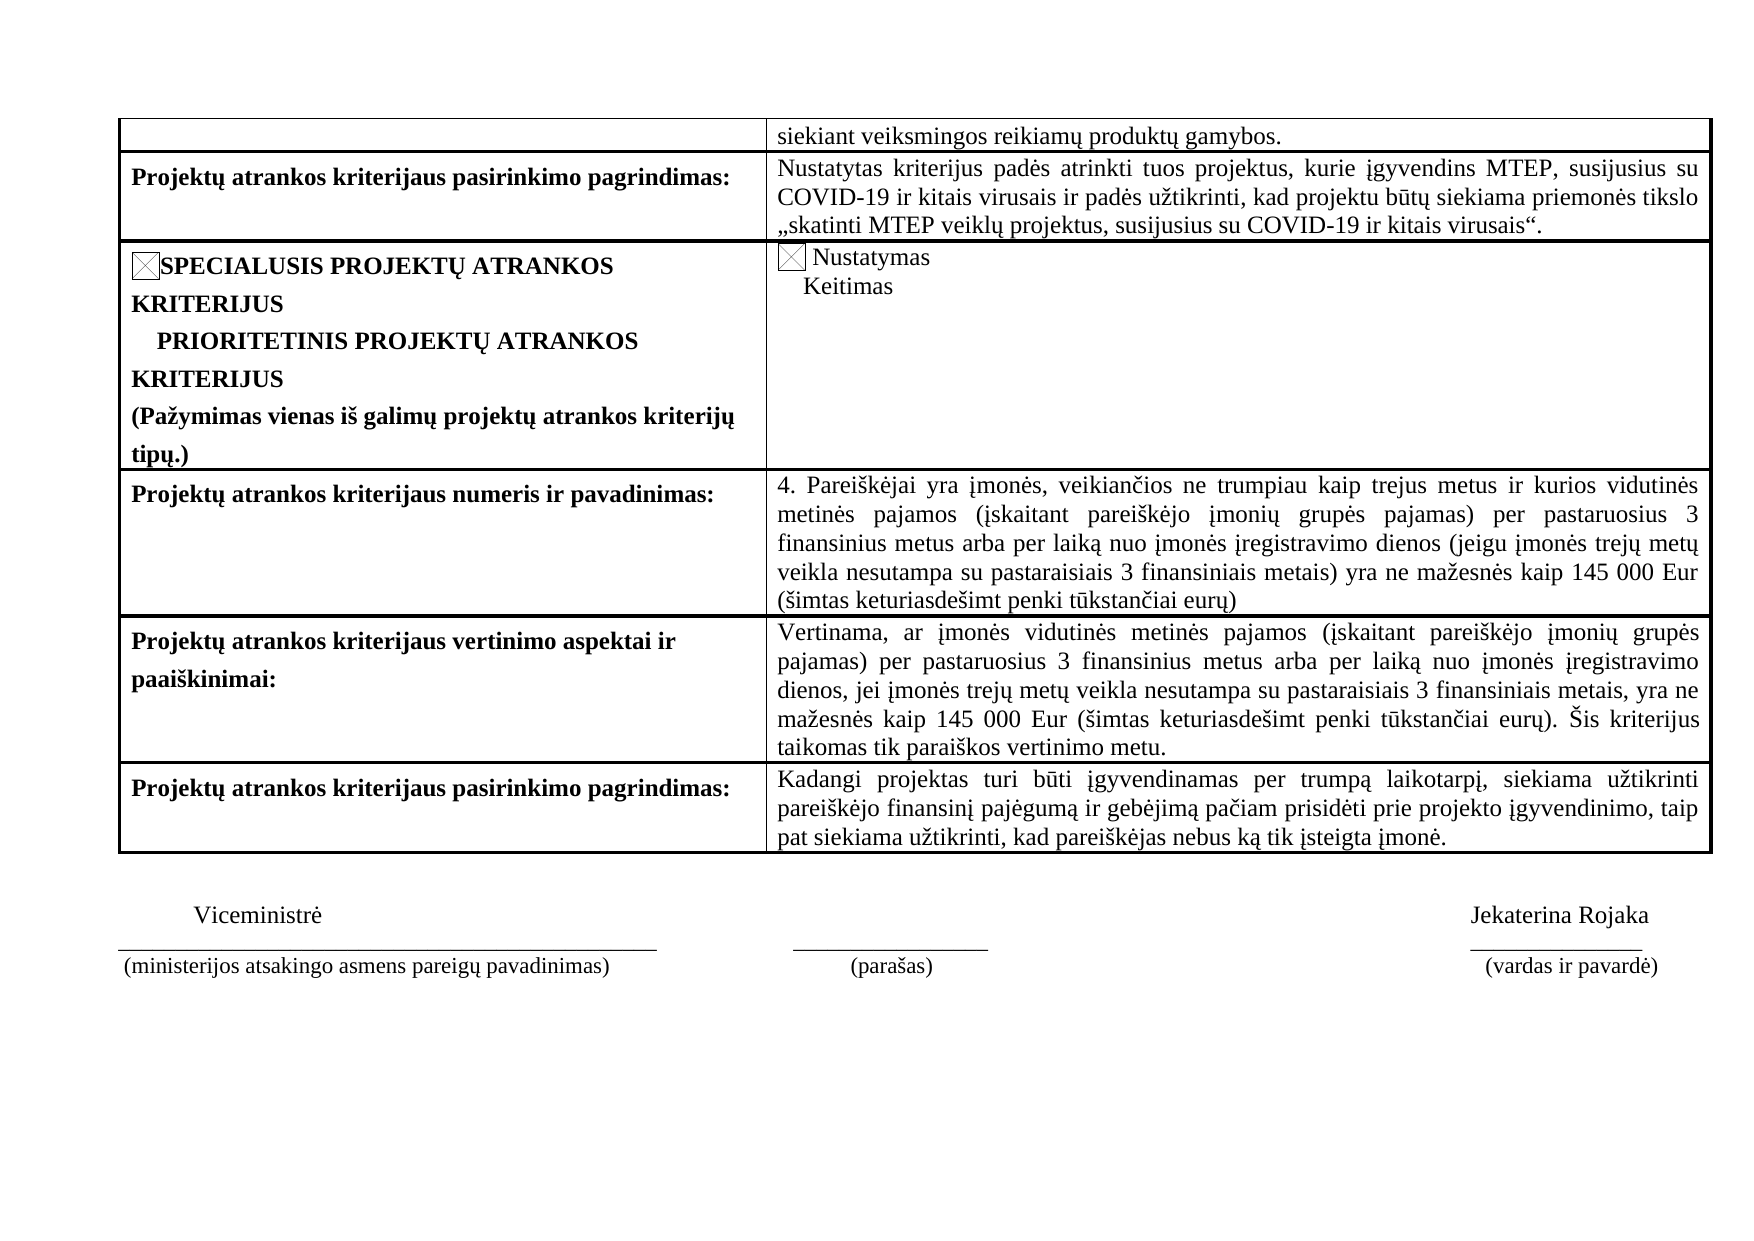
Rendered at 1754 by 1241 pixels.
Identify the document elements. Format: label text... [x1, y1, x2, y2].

table_cell Projektų atrankos kriterijaus numeris ir pavadinimas: [121, 471, 766, 614]
table_cell 4. Pareiškėjai yra įmonės, veikiančios ne trumpiau kaip trejus metus ir kurios vidutinės metinės pajamos (įskaitant pareiškėjo įmonių grupės pajamas) per pastaruosius 3 finansinius metus arba per laiką nuo įmonės įregistravimo dienos (jeigu įmonės trejų metų veikla nesutampa su pastaraisiais 3 finansiniais metais) yra ne mažesnės kaip 145 000 Eur (šimtas keturiasdešimt penki tūkstančiai eurų) [767, 471, 1709, 614]
text (ministerijos atsakingo asmens pareigų pavadinimas) (parašas) (vardas ir pavardė) [118, 954, 1695, 979]
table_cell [121, 119, 766, 150]
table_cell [767, 119, 1709, 150]
table_cell Kadangi projektas turi būti įgyvendinamas per trumpą laikotarpį, siekiama užtikrinti pareiškėjo finansinį pajėgumą ir gebėjimą pačiam prisidėti prie projekto įgyvendinimo, taip pat siekiama užtikrinti, kad pareiškėjas nebus ką tik įsteigta įmonė. [767, 764, 1709, 851]
text Viceministrė Jekaterina Rojaka [118, 904, 1695, 929]
table_cell Nustatymas Keitimas [767, 243, 1709, 467]
text _______________________________________________ _________________ _______________ [118, 929, 1695, 954]
table_cell Projektų atrankos kriterijaus pasirinkimo pagrindimas: [121, 153, 766, 239]
table_cell Projektų atrankos kriterijaus pasirinkimo pagrindimas: [121, 764, 766, 851]
table_cell Nustatytas kriterijus padės atrinkti tuos projektus, kurie įgyvendins MTEP, susijusius su COVID-19 ir kitais virusais ir padės užtikrinti, kad projektu būtų siekiama priemonės tikslo „skatinti MTEP veiklų projektus, susijusius su COVID-19 ir kitais virusais“. [767, 153, 1709, 239]
table_cell Vertinama, ar įmonės vidutinės metinės pajamos (įskaitant pareiškėjo įmonių grupės pajamas) per pastaruosius 3 finansinius metus arba per laiką nuo įmonės įregistravimo dienos, jei įmonės trejų metų veikla nesutampa su pastaraisiais 3 finansiniais metais, yra ne mažesnės kaip 145 000 Eur (šimtas keturiasdešimt penki tūkstančiai eurų). Šis kriterijus taikomas tik paraiškos vertinimo metu. [767, 618, 1709, 761]
table_cell Projektų atrankos kriterijaus vertinimo aspektai ir paaiškinimai: [121, 618, 766, 761]
